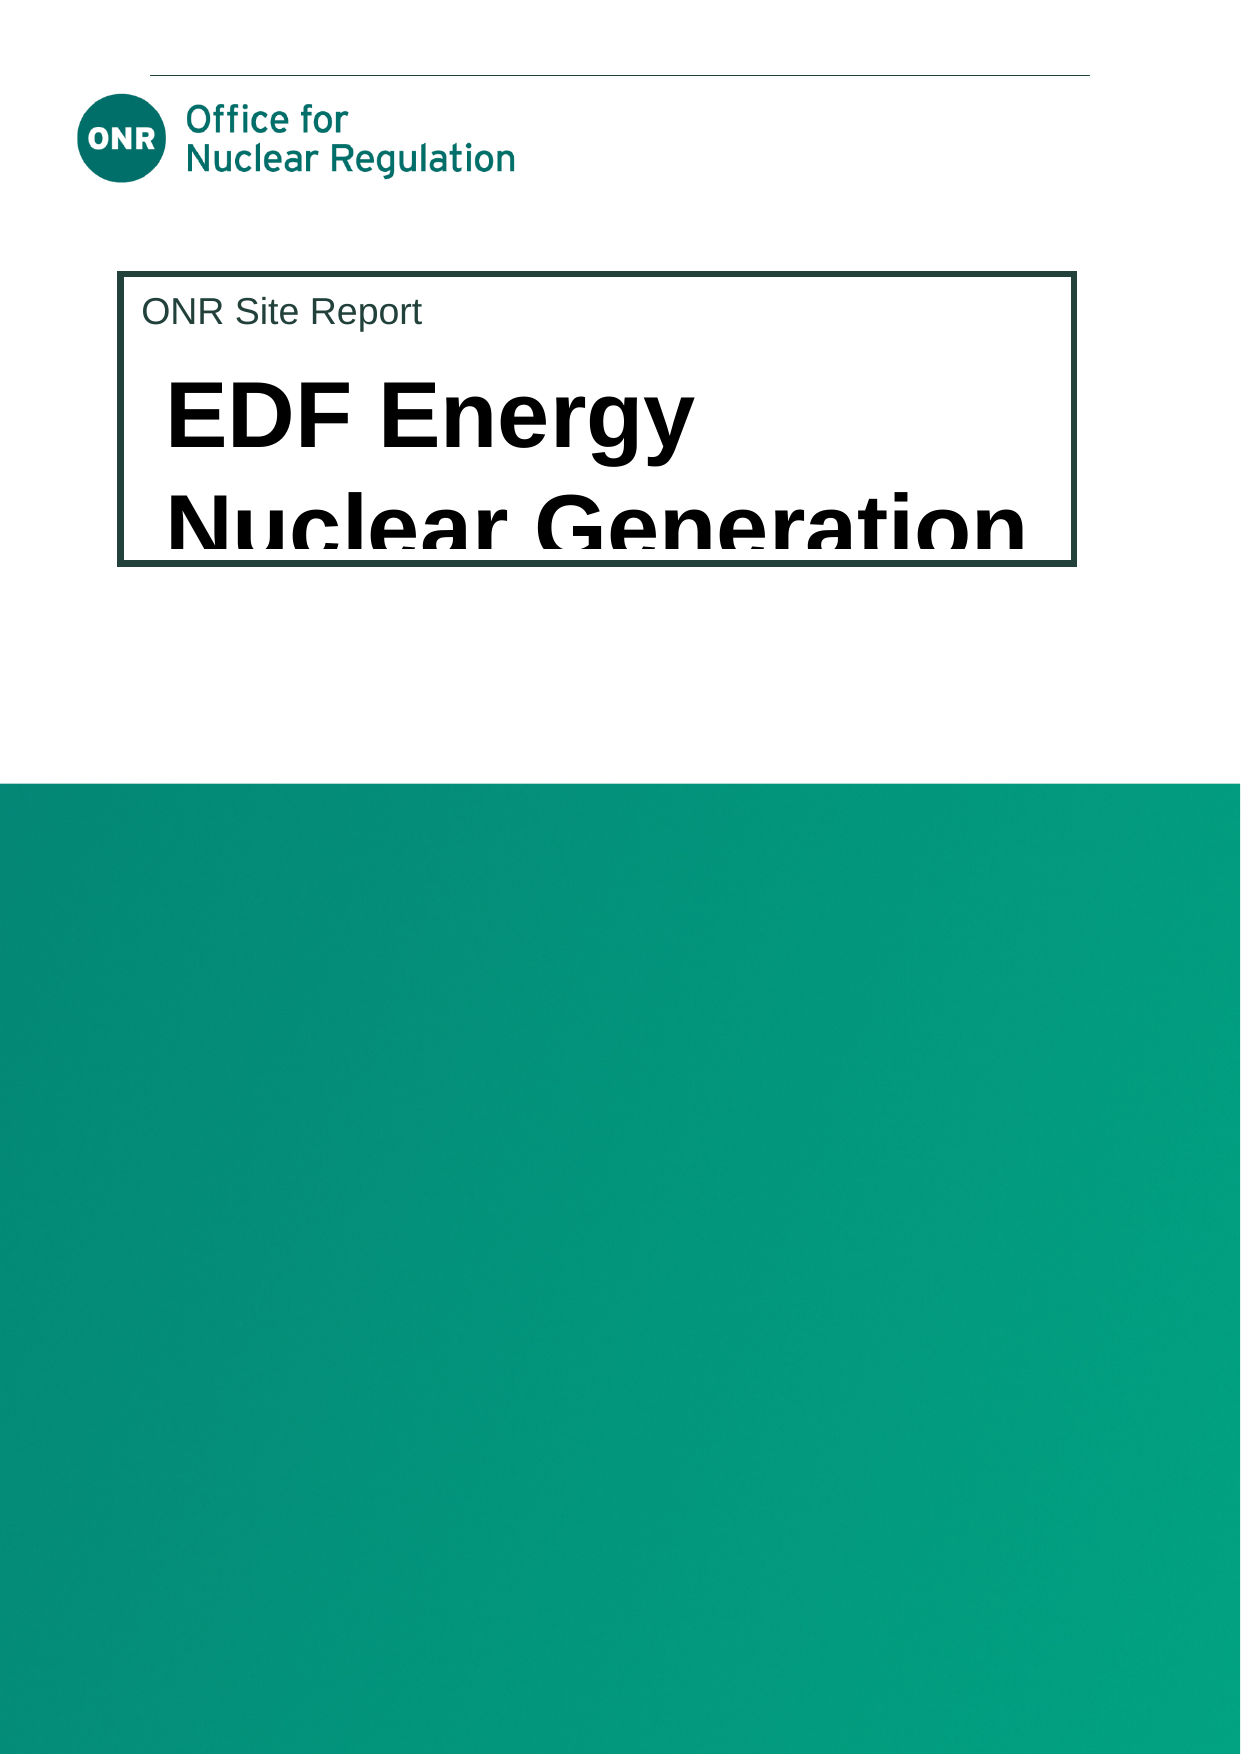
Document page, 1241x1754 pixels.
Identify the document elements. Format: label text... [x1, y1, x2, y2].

table_header [120, 150, 1074, 271]
table_cell ONR Site Report – [124, 277, 1071, 560]
picture [0, 0, 1241, 1754]
